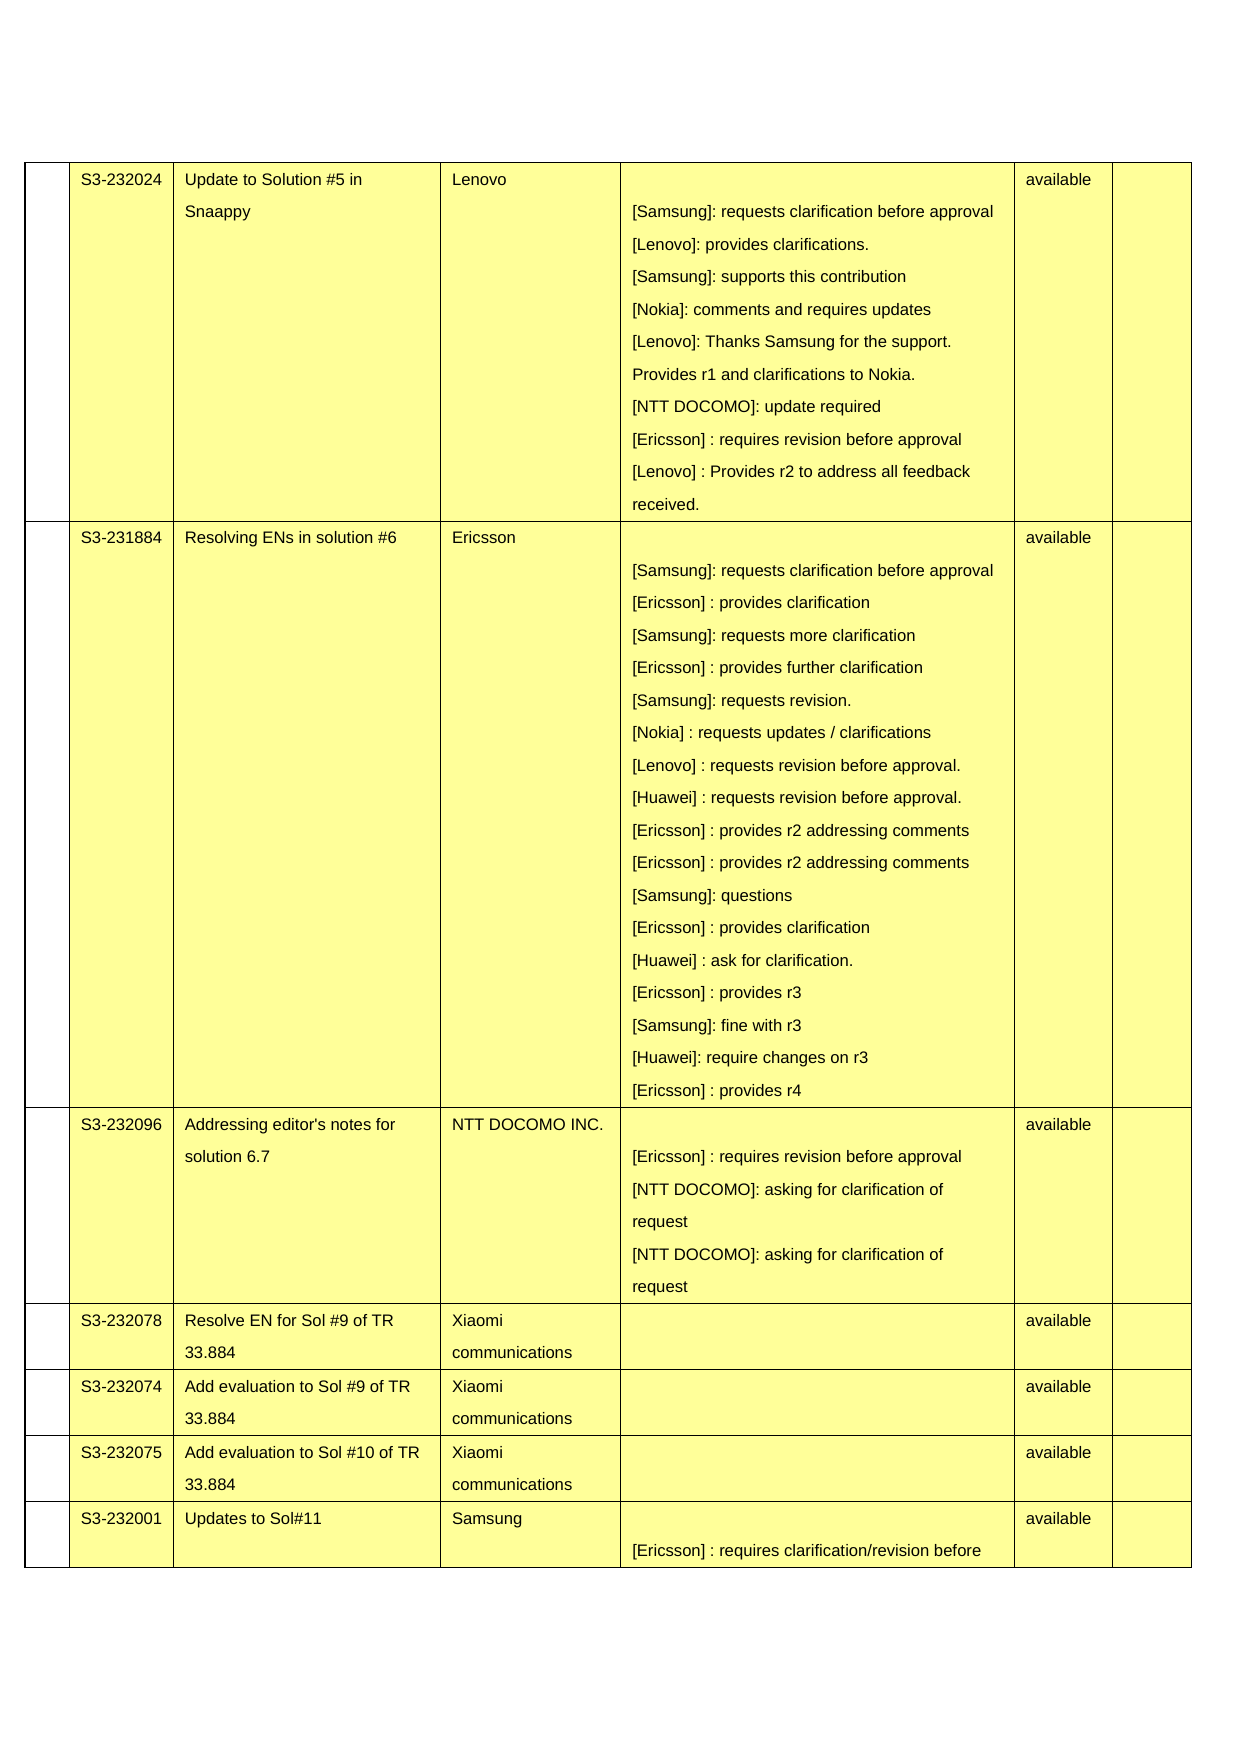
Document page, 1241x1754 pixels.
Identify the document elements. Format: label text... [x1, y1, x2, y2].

table_cell S3-232078 [70, 1304, 173, 1369]
table_cell Add evaluation to Sol #10 of TR 33.884 [174, 1436, 440, 1501]
table_cell [Samsung]: requests clarification before approval [Lenovo]: provides clarifications. [Samsung]: supports this contribution [Nokia]: comments and requires updates [Lenovo]: Thanks Samsung for the support. Provides r1 and clarifications to Nokia. [NTT DOCOMO]: update required [Ericsson] : requires revision before approval [Lenovo] : Provides r2 to address all feedback received. [621, 163, 1014, 521]
table_cell S3-232075 [70, 1436, 173, 1501]
table_cell Samsung [441, 1502, 620, 1567]
table_cell Ericsson [441, 522, 620, 1107]
table_cell [26, 522, 69, 1107]
table_cell [1113, 1370, 1191, 1435]
table_cell Xiaomi communications [441, 1436, 620, 1501]
table_cell available [1015, 522, 1112, 1107]
table_cell Xiaomi communications [441, 1370, 620, 1435]
table_cell available [1015, 1304, 1112, 1369]
table_cell [26, 1304, 69, 1369]
table_cell S3-232024 [70, 163, 173, 521]
table_cell Resolve EN for Sol #9 of TR 33.884 [174, 1304, 440, 1369]
table_cell [621, 1436, 1014, 1501]
table_cell S3-231884 [70, 522, 173, 1107]
table_cell [26, 1108, 69, 1303]
table_cell available [1015, 1502, 1112, 1567]
table_cell available [1015, 1436, 1112, 1501]
table_cell [1113, 1502, 1191, 1567]
table_cell [1113, 522, 1191, 1107]
table_cell Resolving ENs in solution #6 [174, 522, 440, 1107]
table_cell available [1015, 163, 1112, 521]
table_cell [26, 1502, 69, 1567]
table_cell NTT DOCOMO INC. [441, 1108, 620, 1303]
table_cell available [1015, 1108, 1112, 1303]
table_cell [1113, 1108, 1191, 1303]
table_cell Addressing editor's notes for solution 6.7 [174, 1108, 440, 1303]
table_cell Add evaluation to Sol #9 of TR 33.884 [174, 1370, 440, 1435]
table_cell S3-232001 [70, 1502, 173, 1567]
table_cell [621, 1502, 1014, 1567]
table_cell Xiaomi communications [441, 1304, 620, 1369]
table_cell Update to Solution #5 in Snaappy [174, 163, 440, 521]
table_cell [1113, 1436, 1191, 1501]
table_cell [1113, 163, 1191, 521]
table_cell S3-232074 [70, 1370, 173, 1435]
table_cell S3-232096 [70, 1108, 173, 1303]
table_cell [1113, 1304, 1191, 1369]
table_cell Updates to Sol#11 [174, 1502, 440, 1567]
table_cell [26, 163, 69, 521]
table_cell available [1015, 1370, 1112, 1435]
table_cell Lenovo [441, 163, 620, 521]
table_cell [26, 1370, 69, 1435]
table_cell [621, 1304, 1014, 1369]
table_cell [26, 1436, 69, 1501]
table_cell [Ericsson] : requires revision before approval [NTT DOCOMO]: asking for clarification of request [NTT DOCOMO]: asking for clarification of request [621, 1108, 1014, 1303]
table_cell [Samsung]: requests clarification before approval [Ericsson] : provides clarification [Samsung]: requests more clarification [Ericsson] : provides further clarification [Samsung]: requests revision. [Nokia] : requests updates / clarifications [Lenovo] : requests revision before approval. [Huawei] : requests revision before approval. [Ericsson] : provides r2 addressing comments [Ericsson] : provides r2 addressing comments [Samsung]: questions [Ericsson] : provides clarification [Huawei] : ask for clarification. [Ericsson] : provides r3 [Samsung]: fine with r3 [Huawei]: require changes on r3 [Ericsson] : provides r4 [621, 522, 1014, 1107]
table_cell [621, 1370, 1014, 1435]
